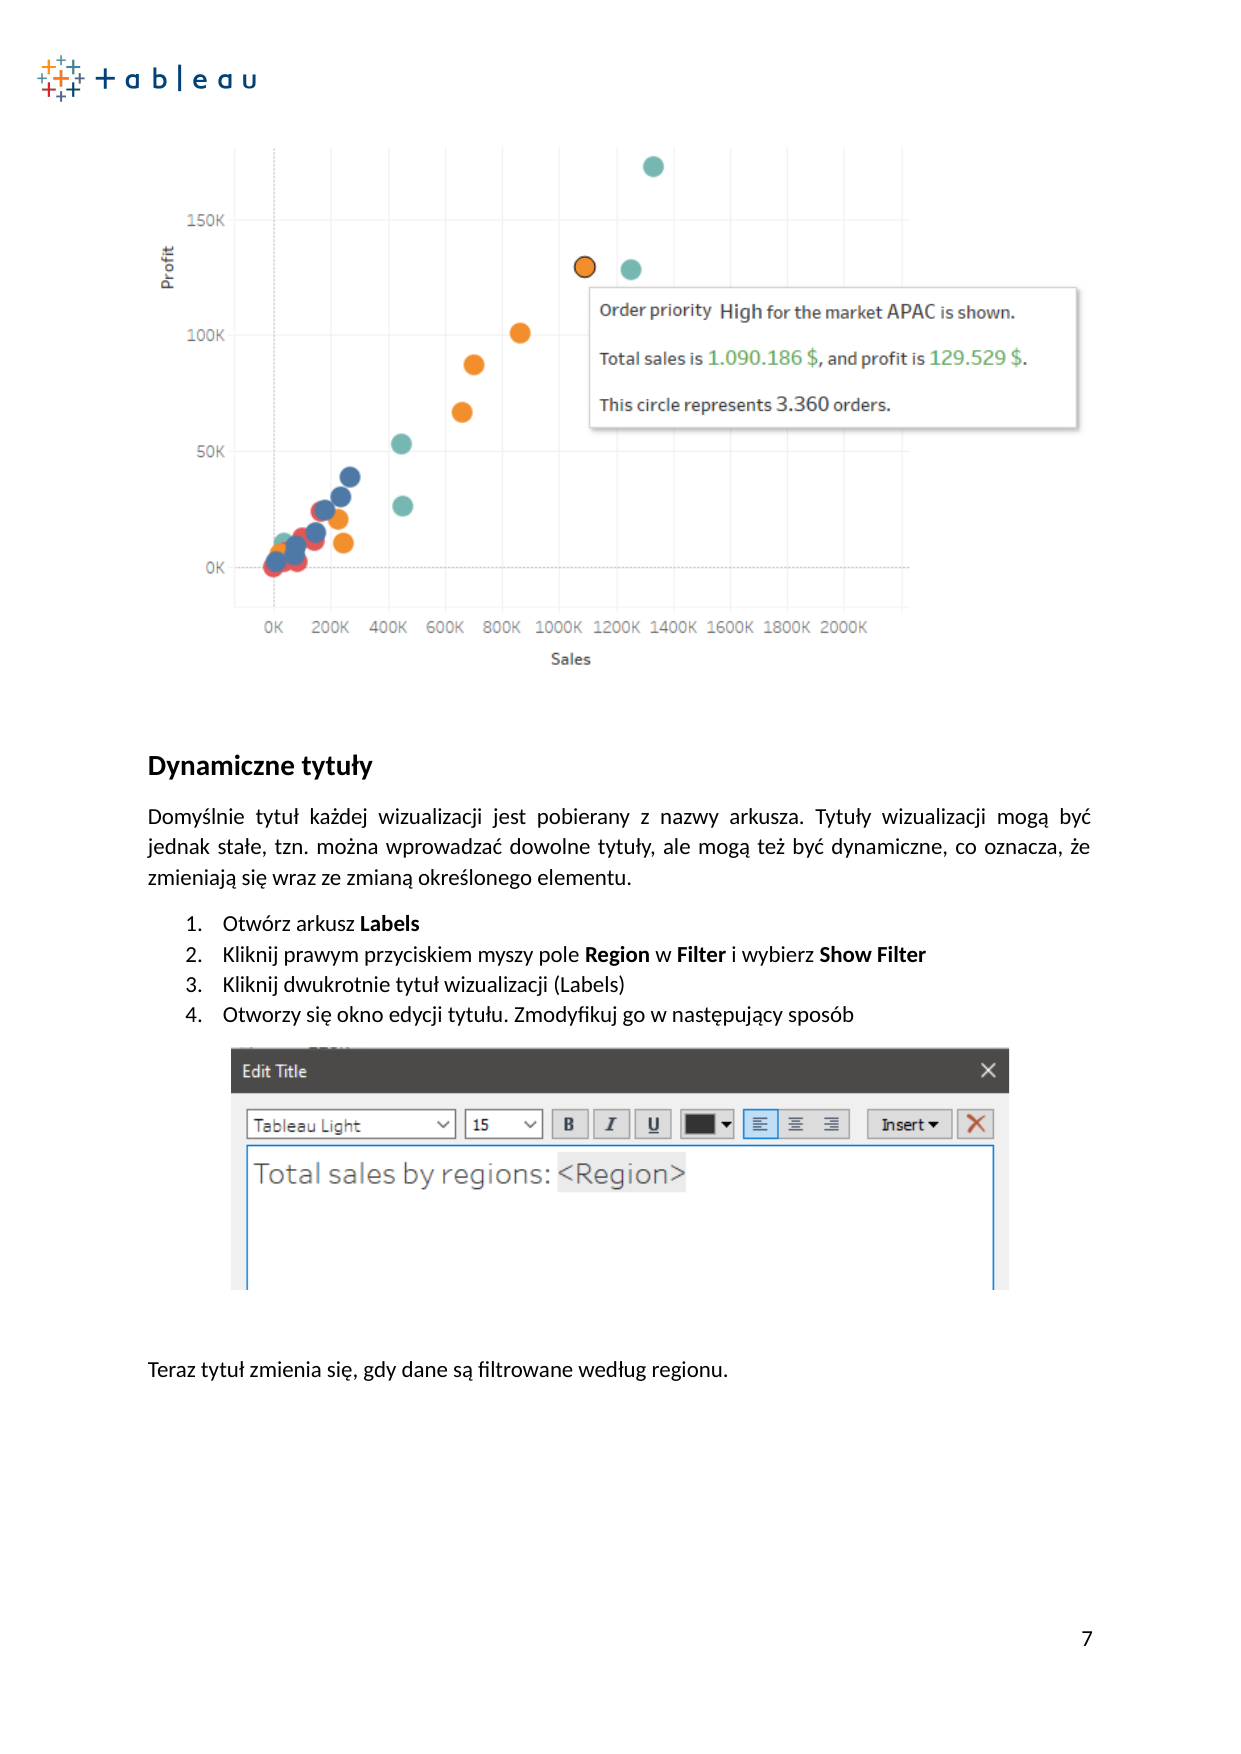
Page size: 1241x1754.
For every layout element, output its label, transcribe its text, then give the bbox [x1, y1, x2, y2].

subtitle Dynamiczne tytuły [148, 747, 1093, 783]
picture [36, 49, 257, 109]
list Otworzy się okno edycji tytułu. Zmodyfikuj go w następujący sposób [185, 1000, 1093, 1028]
picture [147, 147, 1093, 682]
list Kliknij prawym przyciskiem myszy pole Region w Filter i wybierz Show Filter [185, 940, 1093, 968]
text Domyślnie tytuł każdej wizualizacji jest pobierany z nazwy arkusza. Tytuły wizualizacji mogą być jednak stałe, tzn. można wprowadzać dowolne tytuły, ale mogą też być dynamiczne, co oznacza, że zmieniają się wraz ze zmianą określonego elementu. [148, 802, 1093, 891]
picture [231, 1047, 1010, 1290]
list Kliknij dwukrotnie tytuł wizualizacji (Labels) [185, 970, 1093, 998]
list Otwórz arkusz Labels [185, 909, 1093, 937]
text Teraz tytuł zmienia się, gdy dane są filtrowane według regionu. [148, 1355, 1093, 1383]
